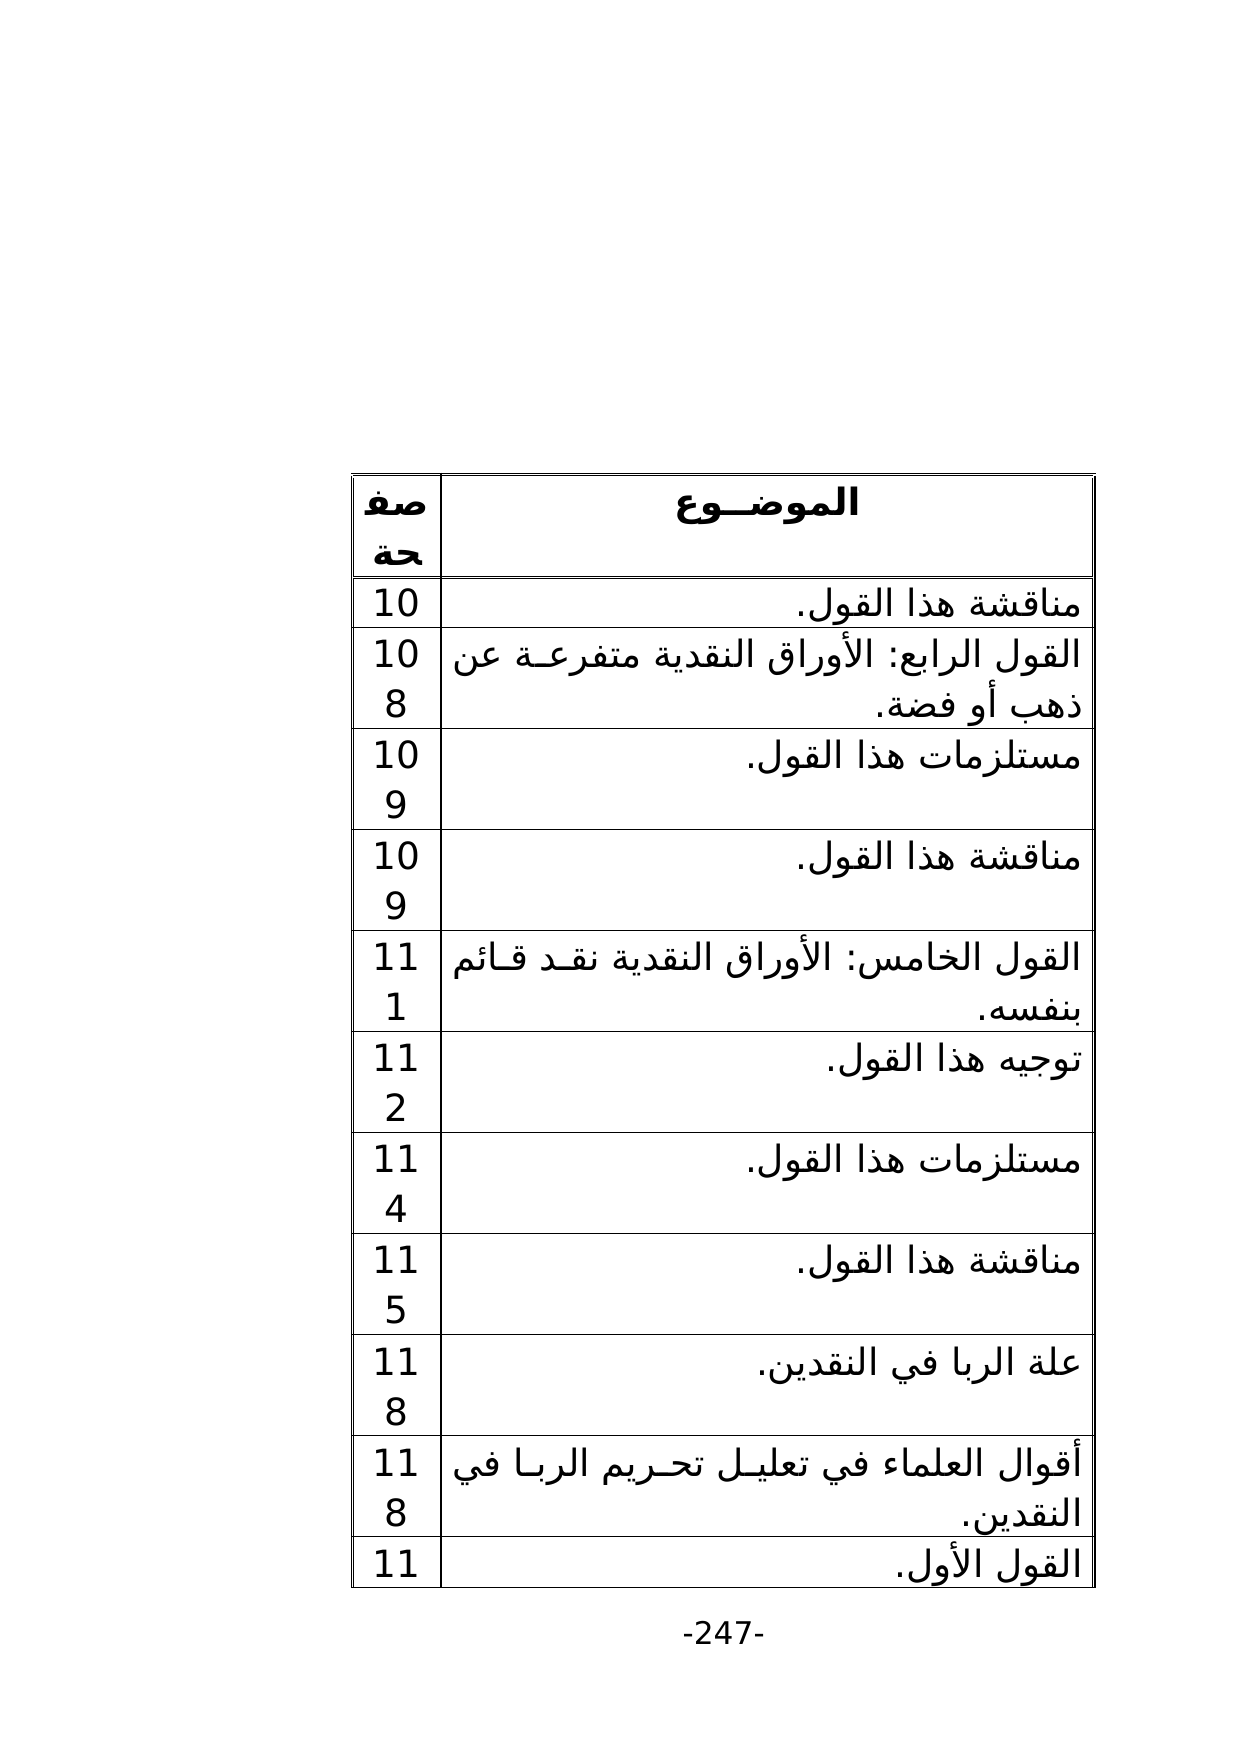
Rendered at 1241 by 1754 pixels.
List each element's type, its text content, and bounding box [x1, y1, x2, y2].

table_cell 118 [354, 1335, 440, 1435]
table_cell 10 [354, 579, 440, 627]
table_cell 118 [354, 1436, 440, 1536]
table_header صفحة [353, 476, 440, 576]
table_cell 108 [354, 628, 440, 728]
table_cell أقوال العلماء في تعليل تحريم الربا في النقدين. [442, 1436, 1092, 1536]
table_cell مناقشة هذا القول. [442, 579, 1092, 627]
table_cell 114 [354, 1133, 440, 1233]
table_cell القول الأول. [442, 1537, 1092, 1587]
table_cell مستلزمات هذا القول. [442, 729, 1092, 829]
table_cell مناقشة هذا القول. [442, 830, 1092, 930]
table_header الموضــوع [442, 474, 1094, 576]
table_cell 118 [354, 1537, 440, 1587]
table_cell 111 [354, 931, 440, 1031]
table_cell القول الخامس: الأوراق النقدية نقد قائم بنفسه. [442, 931, 1092, 1031]
table_cell 115 [354, 1234, 440, 1334]
table_cell 109 [354, 729, 440, 829]
table_cell مستلزمات هذا القول. [442, 1133, 1092, 1233]
table_cell 109 [354, 830, 440, 930]
table_cell توجيه هذا القول. [442, 1032, 1092, 1132]
table_cell مناقشة هذا القول. [442, 1234, 1092, 1334]
table_cell 112 [354, 1032, 440, 1132]
table_cell القول الرابع: الأوراق النقدية متفرعة عن ذهب أو فضة. [442, 628, 1092, 728]
table_cell علة الربا في النقدين. [442, 1335, 1092, 1435]
